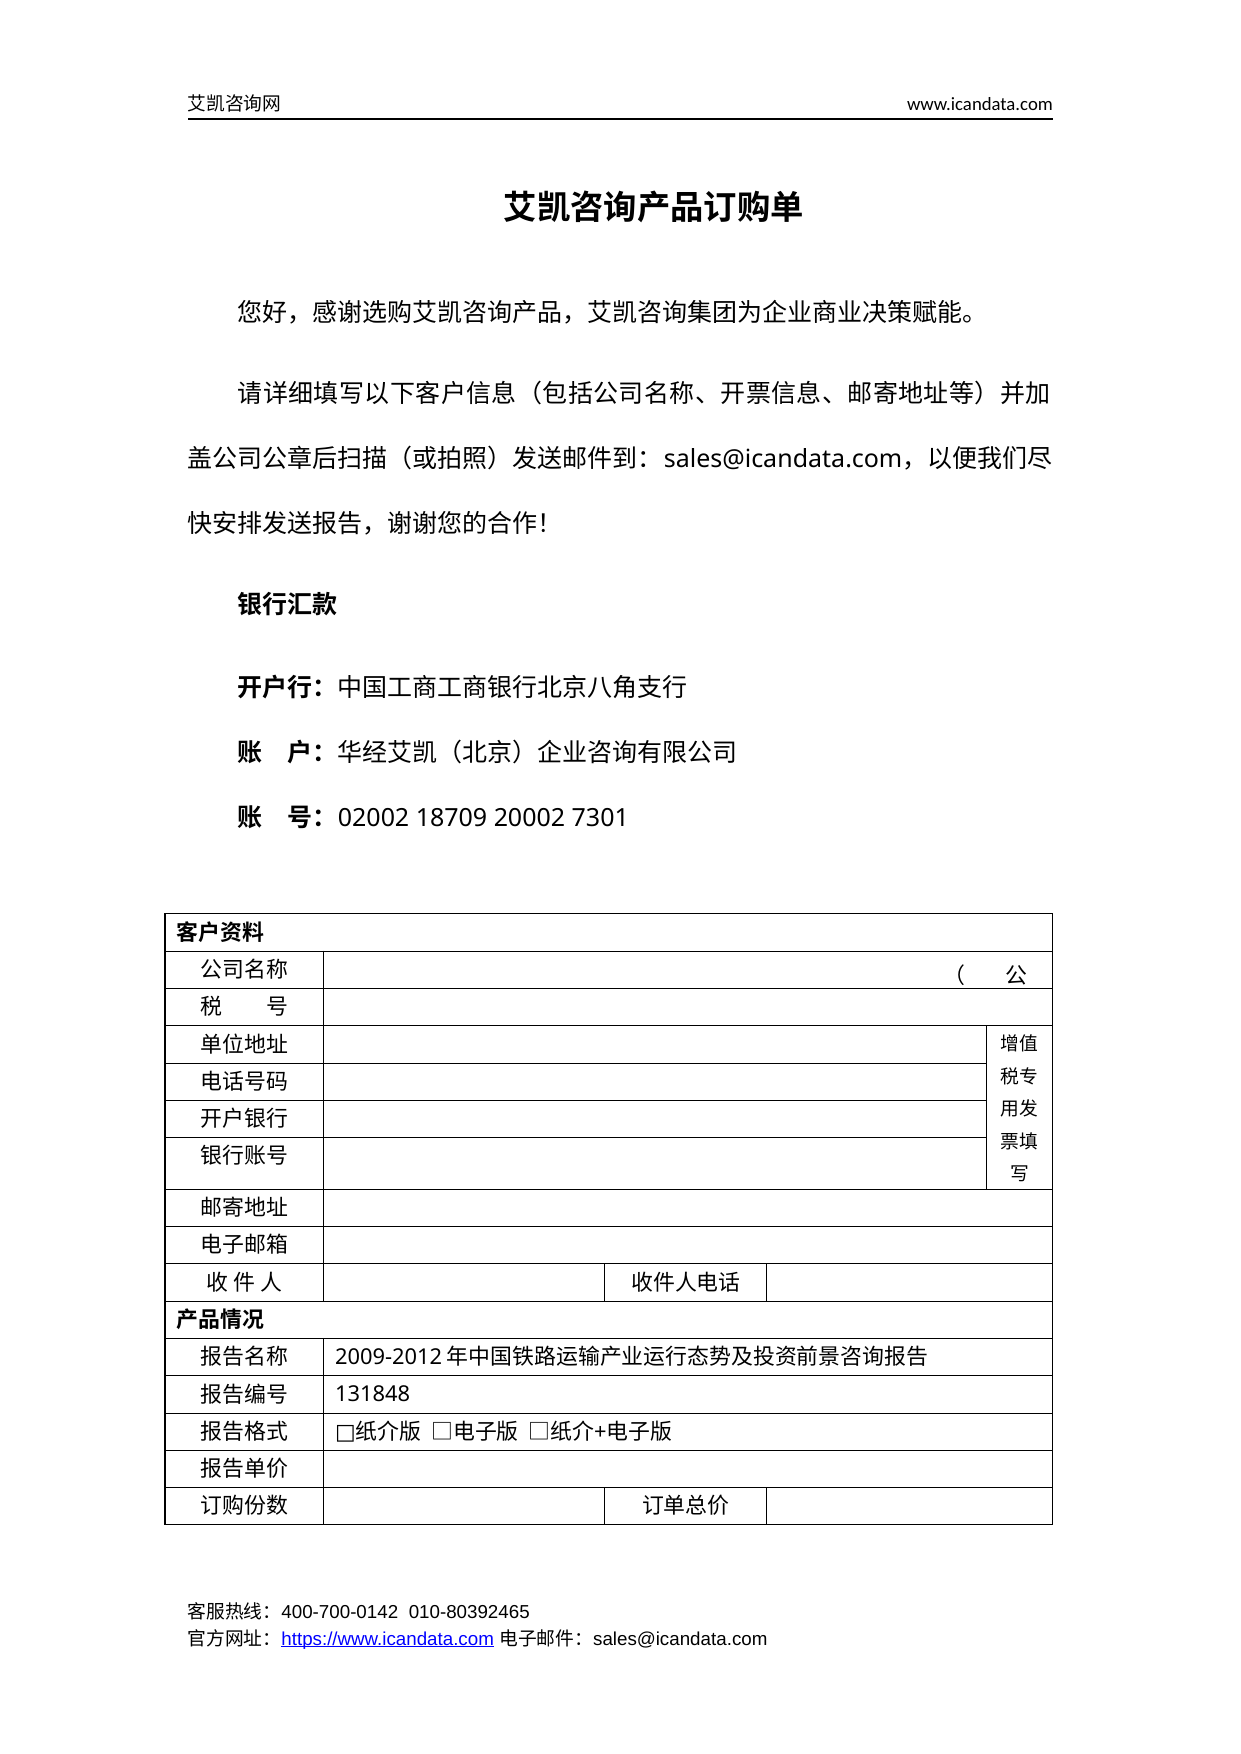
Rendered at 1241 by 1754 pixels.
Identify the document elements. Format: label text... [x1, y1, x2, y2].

table_cell 开户银行 [166, 1101, 323, 1137]
table_cell [324, 1138, 986, 1189]
table_cell 银行账号 [166, 1138, 323, 1189]
table_cell [324, 1488, 604, 1524]
table_cell 报告格式 [166, 1414, 323, 1450]
text 您好，感谢选购艾凯咨询产品，艾凯咨询集团为企业商业决策赋能。 [187, 278, 1053, 343]
table_cell 报告名称 [166, 1339, 323, 1375]
table_cell 电话号码 [166, 1064, 323, 1100]
text 请详细填写以下客户信息（包括公司名称、开票信息、邮寄地址等）并加盖公司公章后扫描（或拍照）发送邮件到：sales@icandata.com，以便我们尽快安排发送报告，谢谢您的合作！ [187, 359, 1053, 554]
table_cell 增值税专用发票填写 [987, 1026, 1052, 1189]
table_cell 单位地址 [166, 1026, 323, 1062]
table_cell 产品情况 [166, 1302, 1052, 1338]
table_cell 报告单价 [166, 1451, 323, 1487]
table_cell [767, 1488, 1052, 1524]
table_cell 订单总价 [605, 1488, 766, 1524]
table_cell 131848 [324, 1376, 1052, 1412]
text 银行汇款 [187, 570, 1053, 635]
table_cell [324, 1264, 604, 1301]
table_cell [324, 1227, 1052, 1263]
table_cell 收件人电话 [605, 1264, 766, 1301]
table_cell [324, 1101, 986, 1137]
table_cell 2009-2012年中国铁路运输产业运行态势及投资前景咨询报告 [324, 1339, 1052, 1375]
table_cell [324, 1026, 986, 1062]
table_cell 税 号 [166, 989, 323, 1025]
table_cell 收 件 人 [166, 1264, 323, 1301]
table_cell 订购份数 [166, 1488, 323, 1524]
text 艾凯咨询产品订购单 [187, 172, 1053, 237]
table_cell [324, 1190, 1052, 1226]
table_header 客户资料 [166, 914, 1052, 951]
table_cell [324, 952, 1052, 988]
table_cell □纸介版 □电子版 □纸介+电子版 [324, 1414, 1052, 1450]
text 账 号：02002 18709 20002 7301 [187, 783, 1053, 848]
table_cell [324, 1451, 1052, 1487]
text 开户行：中国工商工商银行北京八角支行 [187, 653, 1053, 718]
text 账 户：华经艾凯（北京）企业咨询有限公司 [187, 718, 1053, 783]
table_cell [324, 989, 1052, 1025]
table_cell 邮寄地址 [166, 1190, 323, 1226]
table_cell 电子邮箱 [166, 1227, 323, 1263]
table_cell 公司名称 [166, 952, 323, 988]
table_cell 报告编号 [166, 1376, 323, 1412]
table_cell [324, 1064, 986, 1100]
table_cell [767, 1264, 1052, 1301]
